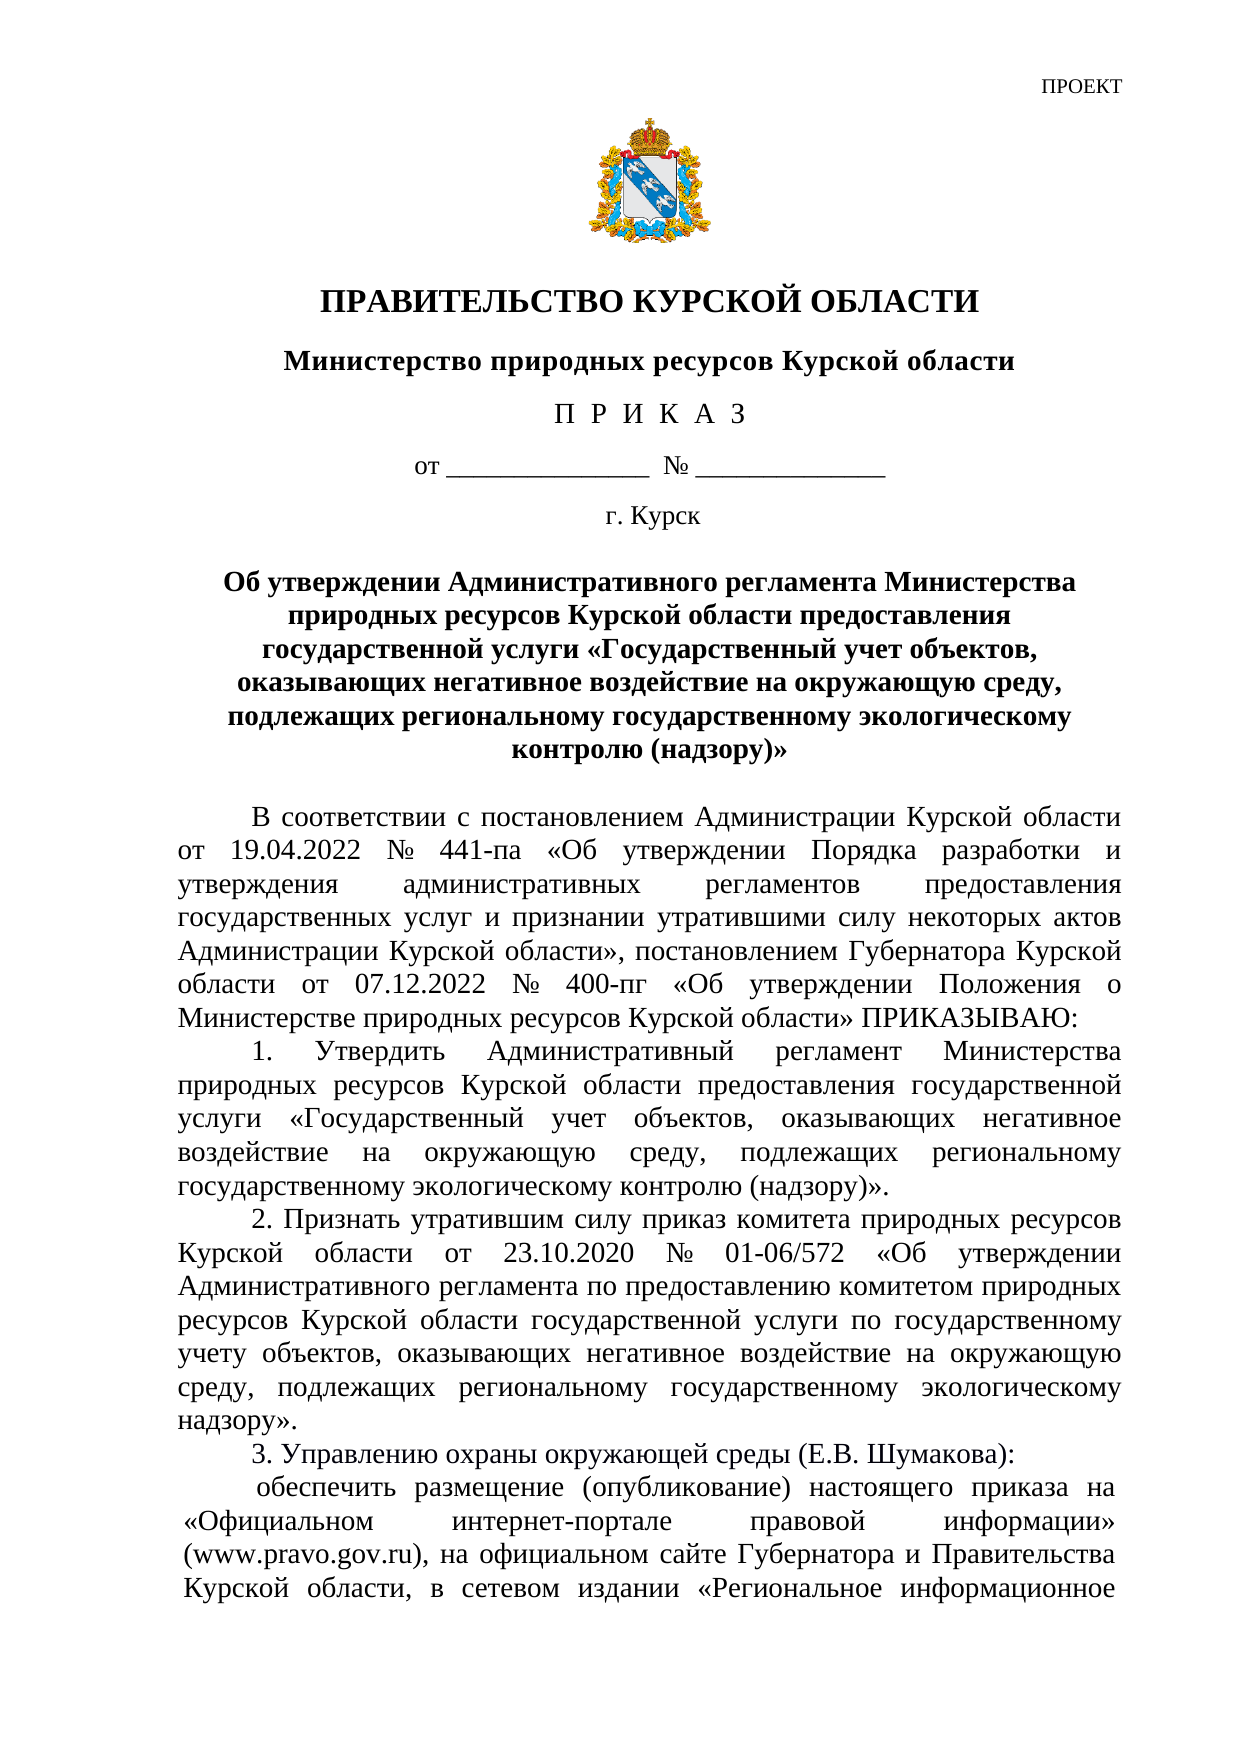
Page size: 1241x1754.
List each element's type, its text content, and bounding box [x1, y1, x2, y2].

text 2. Признать утратившим силу приказ комитета природных ресурсов Курской области от 23.10.2020 № 01-06/572 «Об утверждении Административного регламента по предоставлению комитетом природных ресурсов Курской области государственной услуги по государственному учету объектов, оказывающих негативное воздействие на окружающую среду, подлежащих региональному государственному экологическому надзору». [177, 1201, 1122, 1436]
text ПРАВИТЕЛЬСТВО КУРСКОЙ ОБЛАСТИ [177, 281, 1122, 319]
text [183, 1469, 1116, 1604]
text Министерство природных ресурсов Курской области [177, 343, 1122, 377]
text П Р И К А З [177, 396, 1122, 430]
text 3. Управлению охраны окружающей среды (Е.В. Шумакова): [177, 1436, 1122, 1469]
text г. Курск [177, 499, 1122, 530]
text от _______________ № ______________ [177, 449, 1122, 480]
picture [588, 118, 711, 243]
text Об утверждении Административного регламента Министерства природных ресурсов Курской области предоставления государственной услуги «Государственный учет объектов, оказывающих негативное воздействие на окружающую среду, подлежащих региональному государственному экологическому контролю (надзору)» [177, 564, 1122, 765]
title 1. Утвердить Административный регламент Министерства природных ресурсов Курской области предоставления государственной услуги «Государственный учет объектов, оказывающих негативное воздействие на окружающую среду, подлежащих региональному государственному экологическому контролю (надзору)». [177, 1033, 1122, 1201]
text В соответствии с постановлением Администрации Курской области от 19.04.2022 № 441-па «Об утверждении Порядка разработки и утверждения административных регламентов предоставления государственных услуг и признании утратившими силу некоторых актов Администрации Курской области», постановлением Губернатора Курской области от 07.12.2022 № 400-пг «Об утверждении Положения о Министерстве природных ресурсов Курской области» ПРИКАЗЫВАЮ: [177, 799, 1122, 1033]
